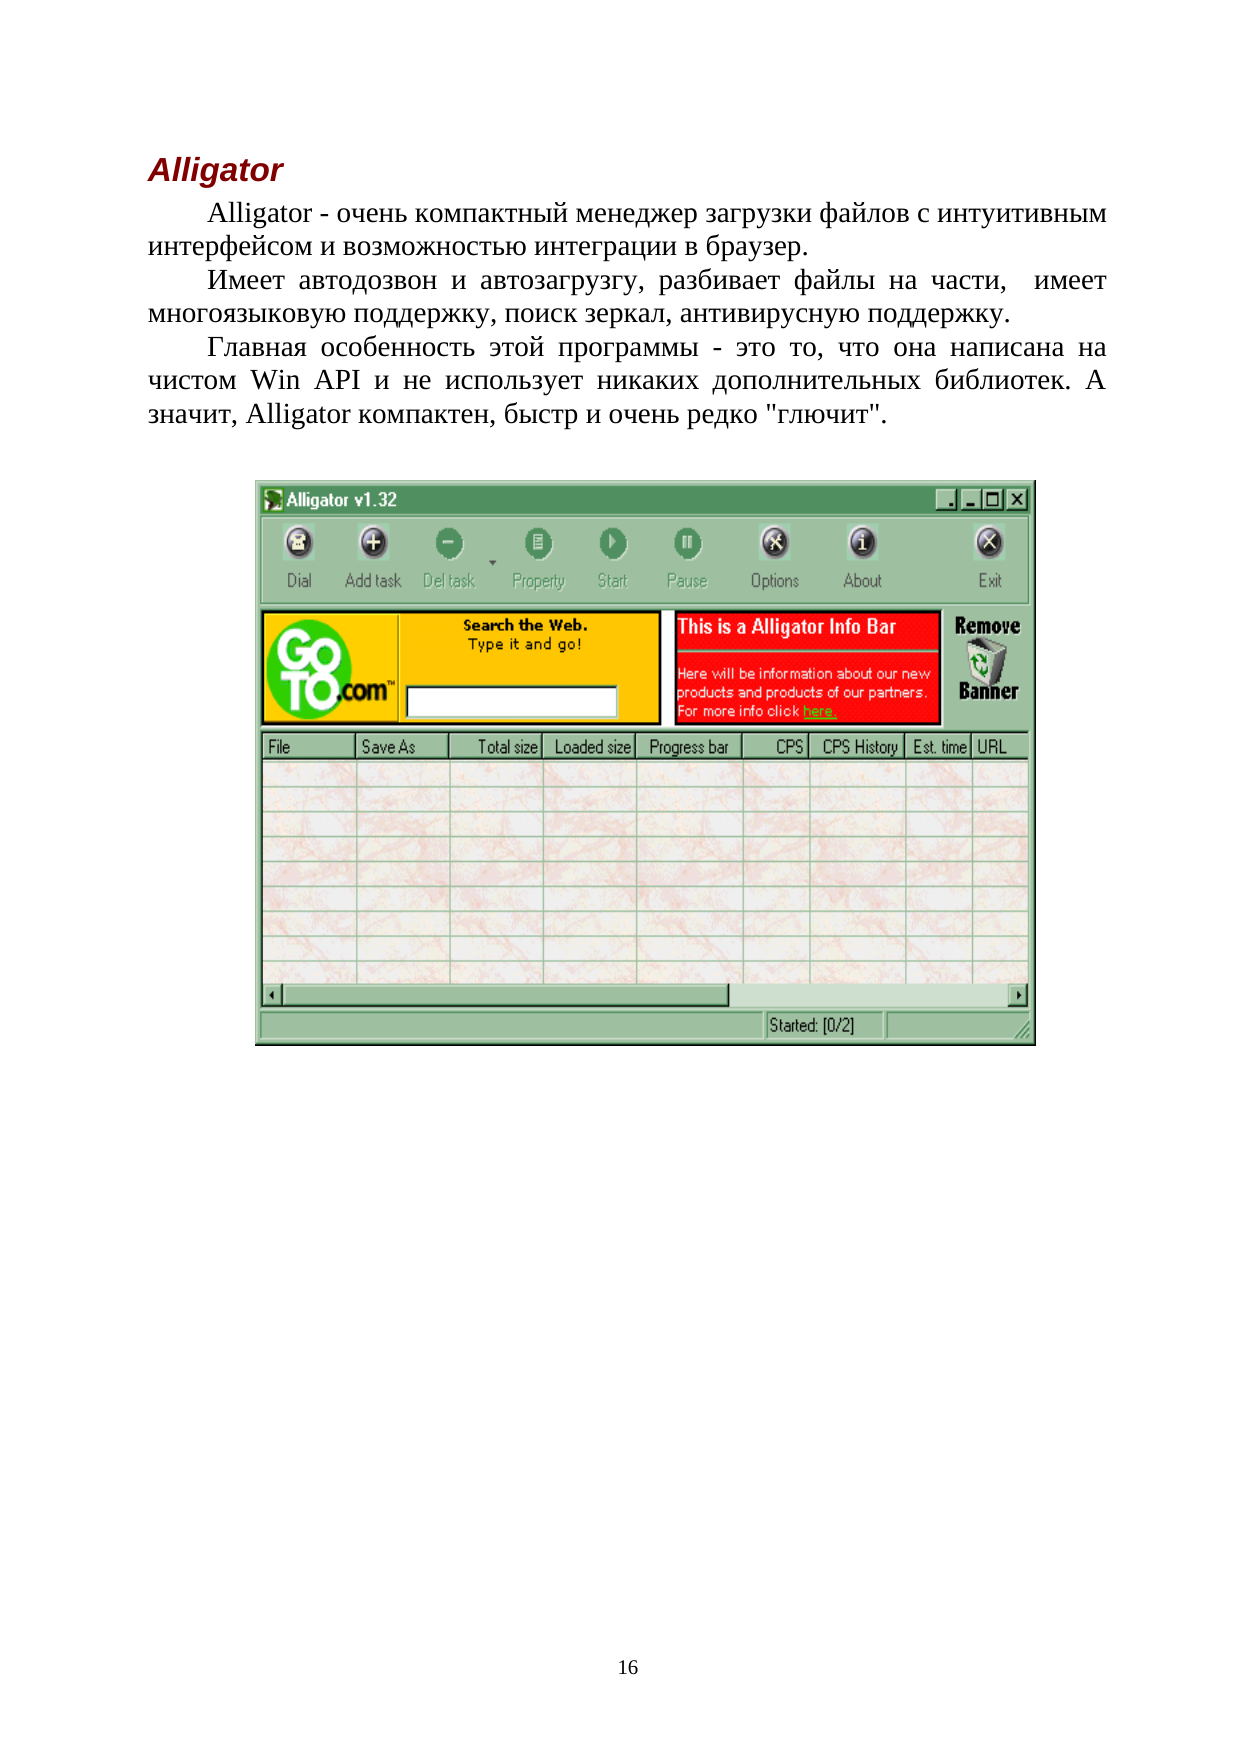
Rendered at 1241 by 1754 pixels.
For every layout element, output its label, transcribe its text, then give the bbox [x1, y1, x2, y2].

text Главная особенность этой программы - это то, что она написана на чистом Win API и не использует никаких дополнительных библиотек. А значит, Alligator компактен, быстр и очень редко "глючит". [148, 329, 1107, 429]
text Alligator - очень компактный менеджер загрузки файлов с интуитивным интерфейсом и возможностью интеграции в браузер. [148, 195, 1107, 262]
subtitle Alligator [148, 150, 1107, 188]
picture [255, 480, 1036, 1046]
text Имеет автодозвон и автозагрузгу, разбивает файлы на части, имеет многоязыковую поддержку, поиск зеркал, антивирусную поддержку. [148, 262, 1107, 329]
